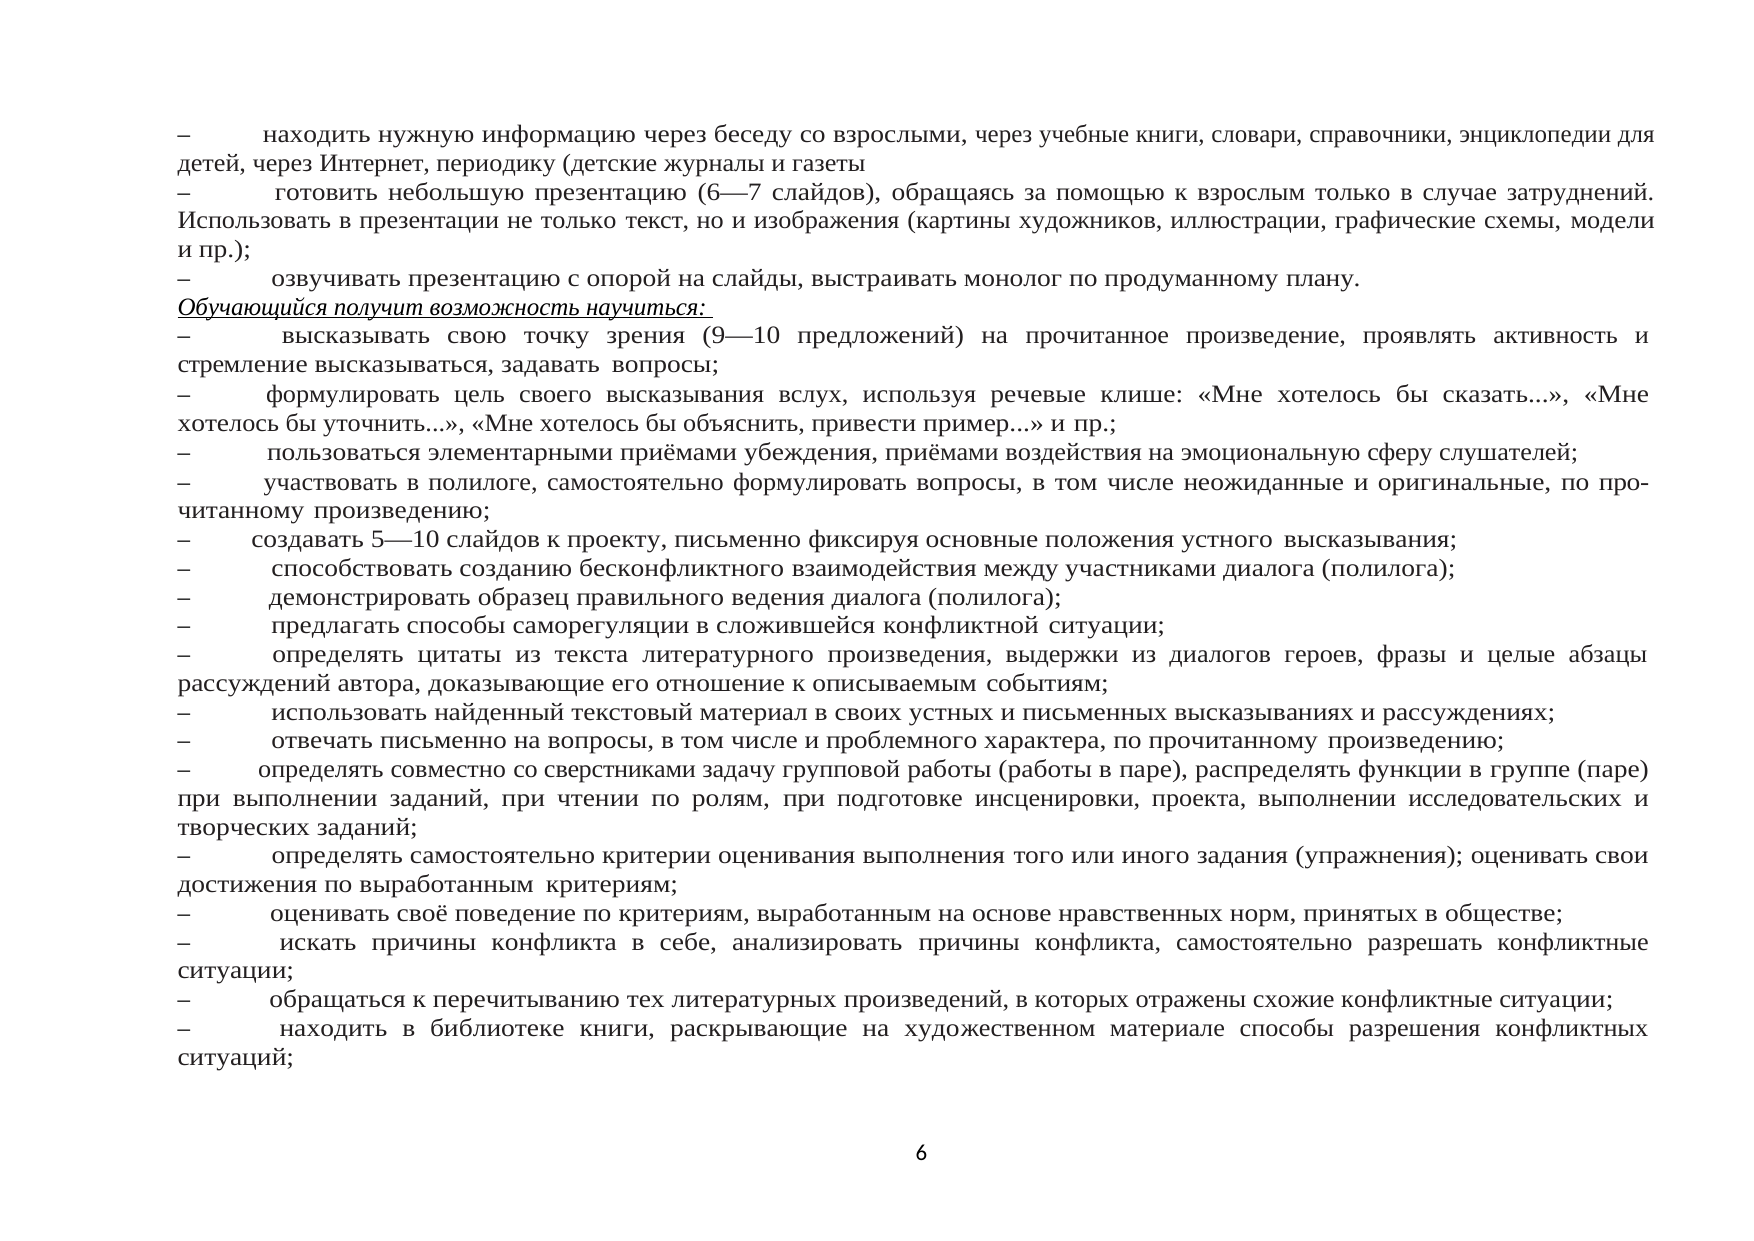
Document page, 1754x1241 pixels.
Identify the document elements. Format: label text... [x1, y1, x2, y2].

list отвечать письменно на вопросы, в том числе и проблемного характера, по прочитанному произведению; [177, 725, 1649, 754]
list способствовать созданию бесконфликтного взаимодействия между участниками диалога (полилога); [177, 553, 1649, 582]
list использовать найденный текстовый материал в своих устных и письменных высказываниях и рассуждениях; [177, 697, 1649, 725]
list участвовать в полилоге, самостоятельно формулировать вопросы, в том числе неожиданные и оригинальные, по про- читанному произведению; [177, 465, 1649, 524]
list формулировать цель своего высказывания вслух, используя речевые клише: «Мне хотелось бы сказать...», «Мне хотелось бы уточнить...», «Мне хотелось бы объяснить, привести пример...» и пр.; [177, 378, 1649, 437]
list пользоваться элементарными приёмами убеждения, приёмами воздействия на эмоциональную сферу слушателей; [177, 437, 1649, 465]
list определять самостоятельно критерии оценивания выполнения того или иного задания (упражнения); оценивать свои достижения по выработанным критериям; [177, 840, 1649, 898]
list определять цитаты из текста литературного произведения, выдержки из диалогов героев, фразы и целые абзацы рассуждений автора, доказывающие его отношение к описываемым событиям; [177, 639, 1649, 697]
list готовить небольшую презентацию (6—7 слайдов), обращаясь за помощью к взрослым только в случае затруднений. Использовать в презентации не только текст, но и изображения (картины художников, иллюстрации, графические схемы, модели и пр.); [177, 177, 1655, 263]
list находить нужную информацию через беседу со взрослыми, через учебные книги, словари, справочники, энциклопедии для детей, через Интернет, периодику (детские журналы и газеты [177, 118, 1655, 177]
list озвучивать презентацию с опорой на слайды, выстраивать монолог по продуманному плану. [177, 263, 1655, 292]
list предлагать способы саморегуляции в сложившейся конфликтной ситуации; [177, 610, 1649, 639]
list высказывать свою точку зрения (9—10 предложений) на прочитанное произведение, проявлять активность и стремление высказываться, задавать вопросы; [177, 321, 1649, 378]
list определять совместно со сверстниками задачу групповой работы (работы в паре), распределять функции в группе (паре) при выполнении заданий, при чтении по ролям, при подготовке инсценировки, проекта, выполнении исследовательских и творческих заданий; [177, 754, 1649, 840]
list находить в библиотеке книги, раскрывающие на художественном материале способы разрешения конфликтных ситуаций; [177, 1013, 1649, 1070]
list обращаться к перечитыванию тех литературных произведений, в которых отражены схожие конфликтные ситуации; [177, 984, 1649, 1013]
list оценивать своё поведение по критериям, выработанным на основе нравственных норм, принятых в обществе; [177, 898, 1649, 927]
list демонстрировать образец правильного ведения диалога (полилога); [177, 582, 1649, 610]
list искать причины конфликта в себе, анализировать причины конфликта, самостоятельно разрешать конфликтные ситуации; [177, 927, 1649, 984]
text Обучающийся получит возможность научиться: [177, 292, 1665, 321]
list создавать 5—10 слайдов к проекту, письменно фиксируя основные положения устного высказывания; [177, 524, 1649, 553]
